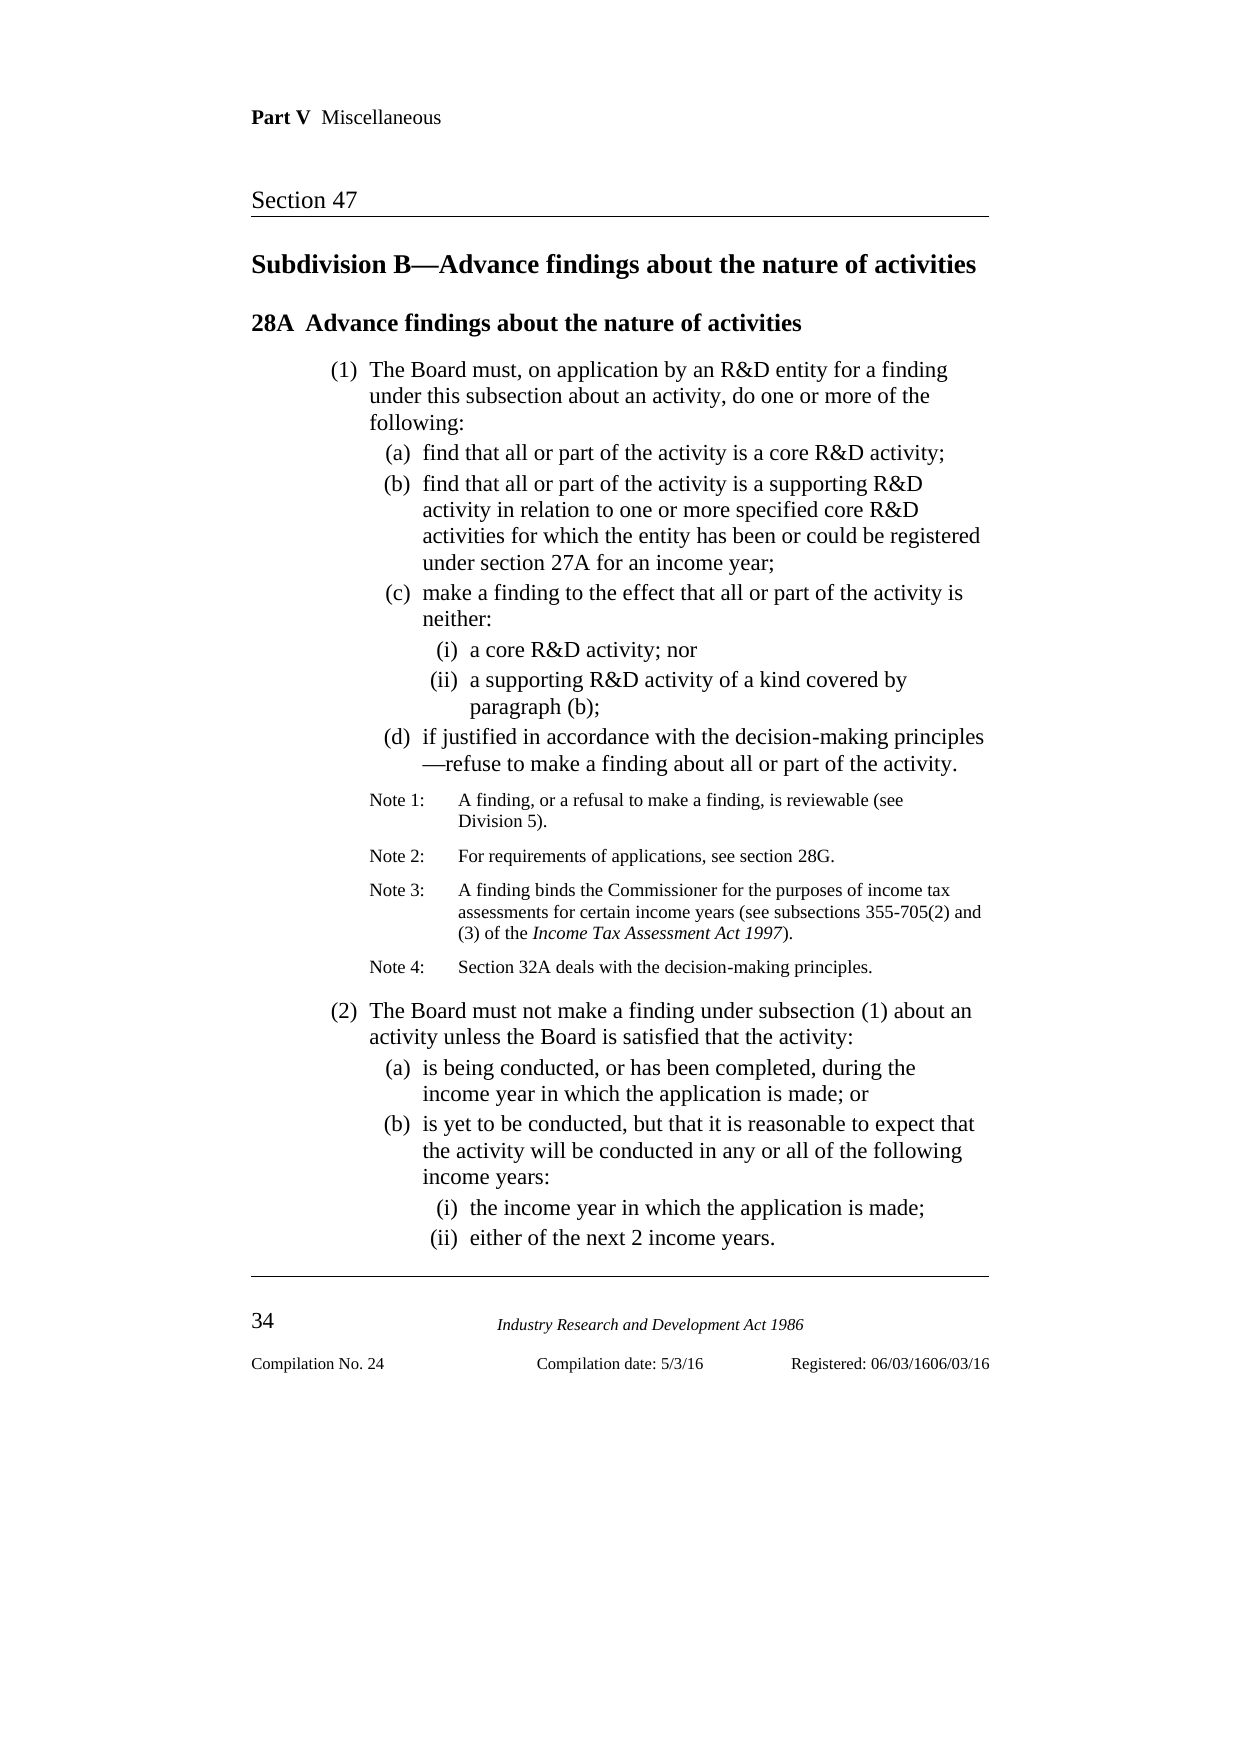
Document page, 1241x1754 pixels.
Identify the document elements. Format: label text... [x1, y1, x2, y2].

text Note 4: Section 32A deals with the decision-making principles. [369, 956, 989, 978]
text (d) if justified in accordance with the decision-making principles—refuse to make a finding about all or part of the activity. [251, 723, 989, 776]
text (c) make a finding to the effect that all or part of the activity is neither: [251, 579, 989, 632]
text (a) find that all or part of the activity is a core R&D activity; [251, 439, 989, 465]
text (2) The Board must not make a finding under subsection (1) about an activity unless the Board is satisfied that the activity: [251, 997, 989, 1049]
text (ii) either of the next 2 income years. [251, 1224, 989, 1251]
text (1) The Board must, on application by an R&D entity for a finding under this subsection about an activity, do one or more of the following: [251, 356, 989, 435]
text Note 3: A finding binds the Commissioner for the purposes of income tax assessments for certain income years (see subsections 355-705(2) and (3) of the Income Tax Assessment Act 1997). [369, 879, 989, 944]
text 28A Advance findings about the nature of activities [251, 308, 989, 337]
text Note 1: A finding, or a refusal to make a finding, is reviewable (see Division 5). [369, 789, 989, 832]
text (b) is yet to be conducted, but that it is reasonable to expect that the activity will be conducted in any or all of the following income years: [251, 1110, 989, 1189]
text (b) find that all or part of the activity is a supporting R&D activity in relation to one or more specified core R&D activities for which the entity has been or could be registered under section 27A for an income year; [251, 469, 989, 575]
text (ii) a supporting R&D activity of a kind covered by paragraph (b); [251, 667, 989, 719]
text (i) a core R&D activity; nor [251, 636, 989, 662]
text (i) the income year in which the application is made; [251, 1194, 989, 1220]
text Subdivision B—Advance findings about the nature of activities [251, 248, 989, 279]
text Note 2: For requirements of applications, see section 28G. [369, 845, 989, 866]
text (a) is being conducted, or has been completed, during the income year in which the application is made; or [251, 1053, 989, 1106]
